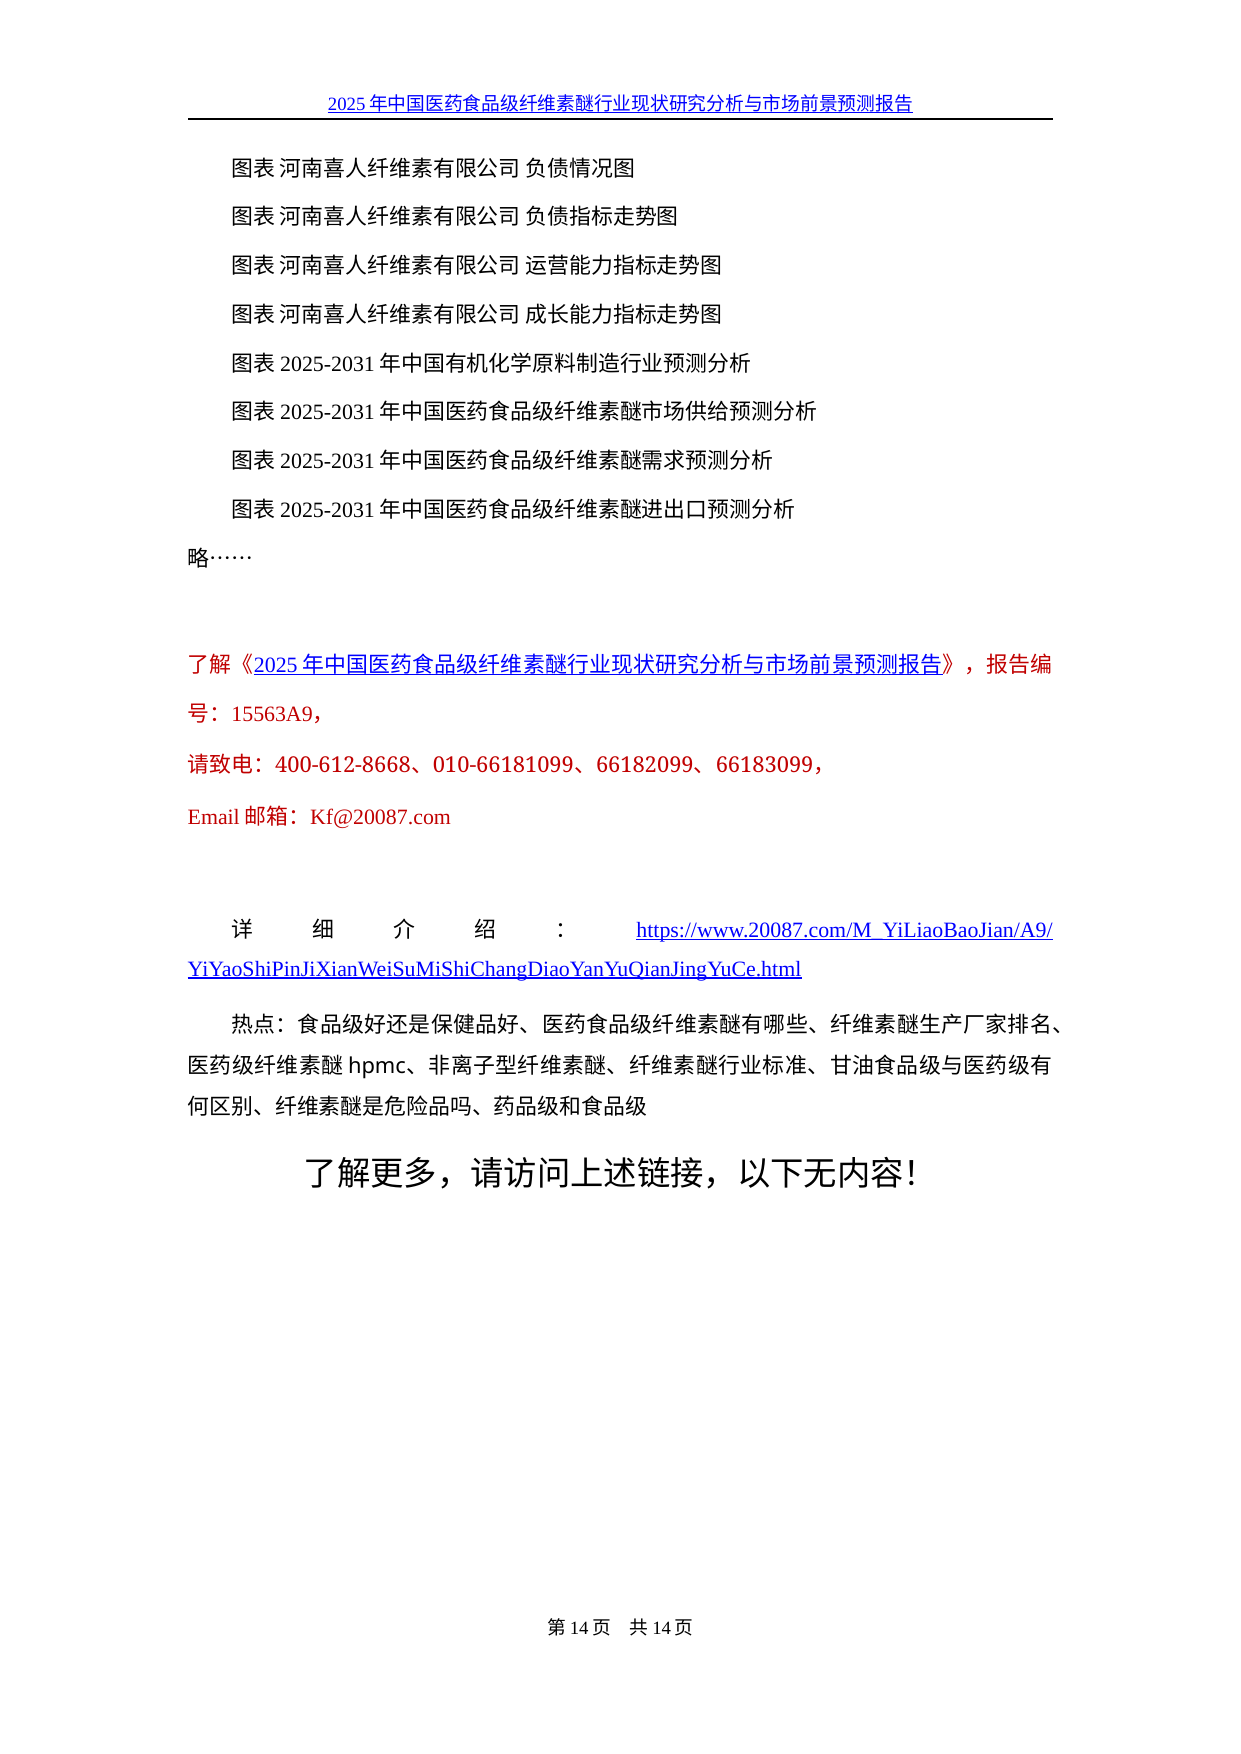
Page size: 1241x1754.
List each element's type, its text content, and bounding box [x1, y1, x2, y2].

text Email邮箱：Kf@20087.com [187, 798, 1053, 831]
text 热点：食品级好还是保健品好、医药食品级纤维素醚有哪些、纤维素醚生产厂家排名、医药级纤维素醚hpmc、非离子型纤维素醚、纤维素醚行业标准、甘油食品级与医药级有何区别、纤维素醚是危险品吗、药品级和食品级 [187, 1007, 1053, 1121]
title 了解更多，请访问上述链接，以下无内容！ [187, 1138, 1053, 1203]
text 请致电：400-612-8668、010-66181099、66182099、66183099， [187, 747, 1053, 779]
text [187, 150, 1053, 573]
text 详细介绍：https://www.20087.com/M_YiLiaoBaoJian/A9/YiYaoShiPinJiXianWeiSuMiShiChangDiaoYanYuQianJingYuCe.html [187, 911, 1053, 984]
text 了解《2025年中国医药食品级纤维素醚行业现状研究分析与市场前景预测报告》，报告编号：15563A9， [187, 647, 1053, 728]
